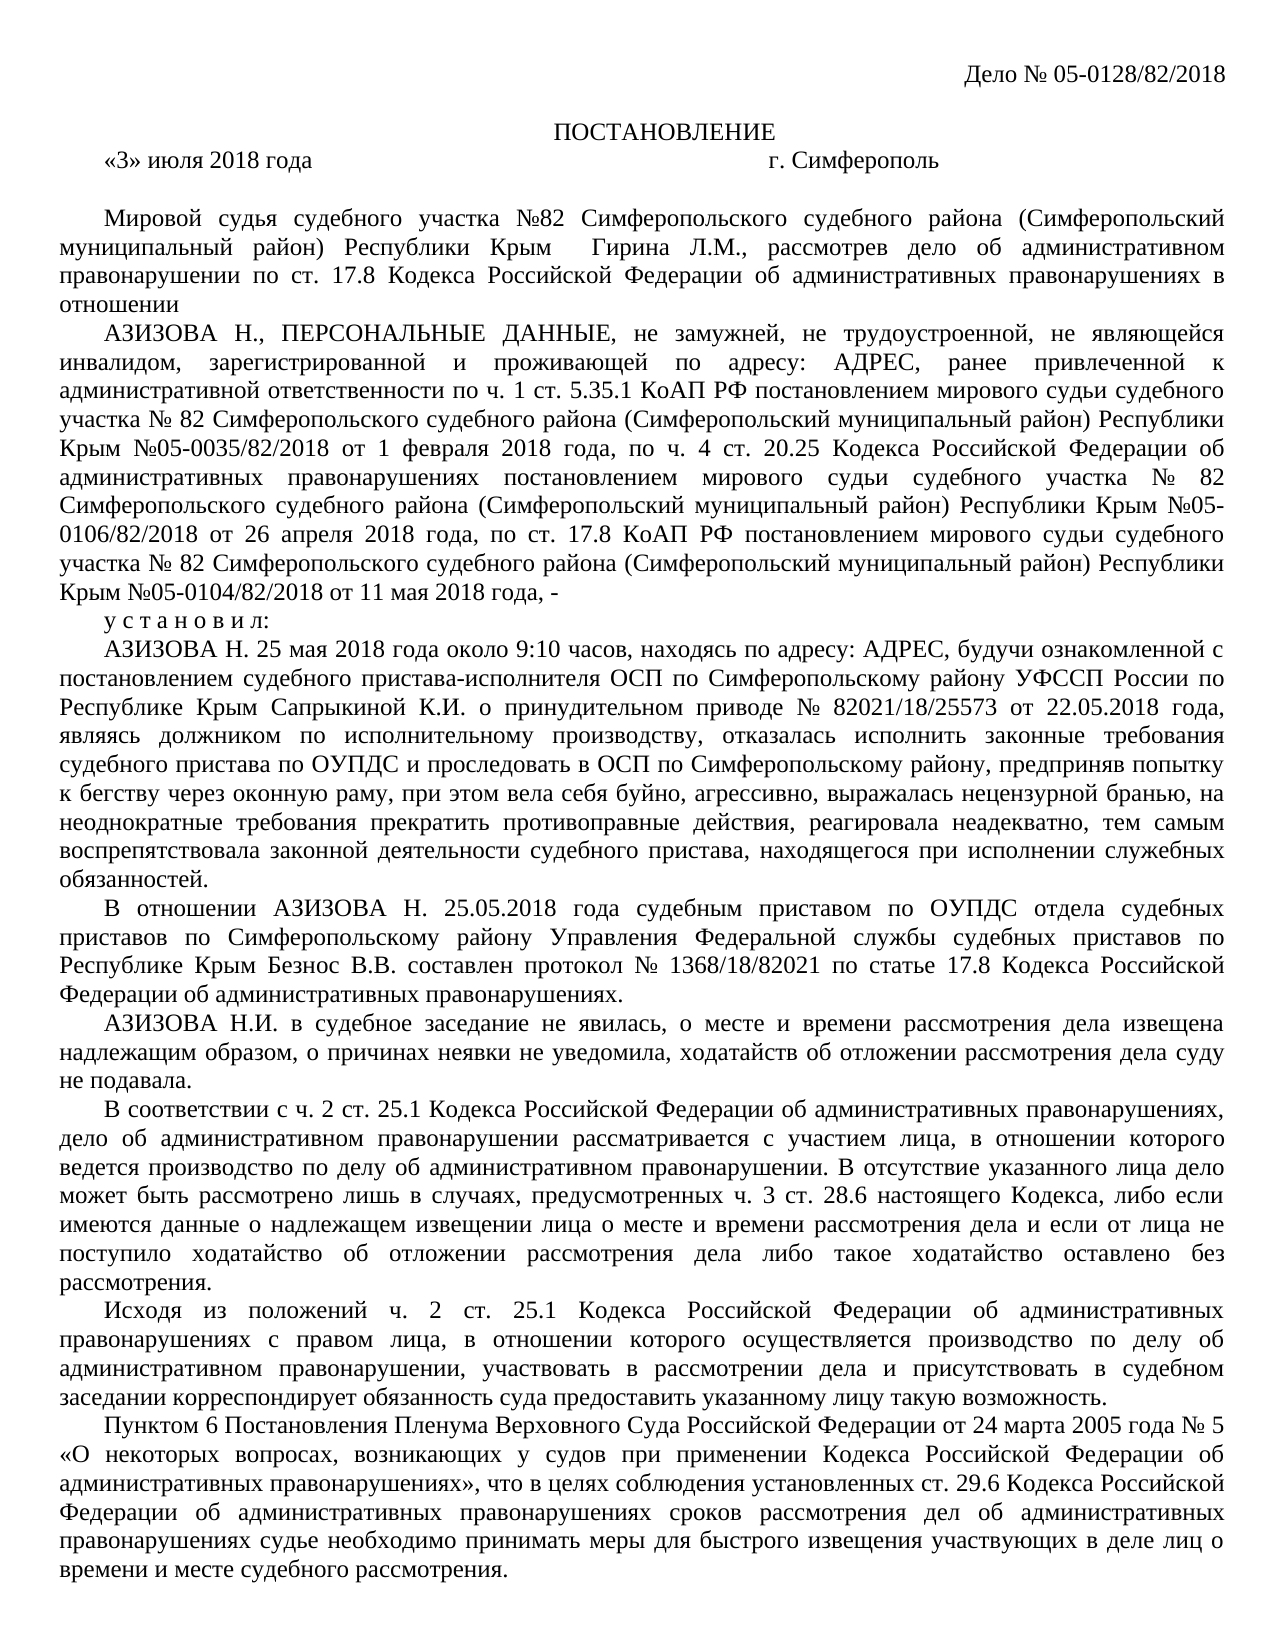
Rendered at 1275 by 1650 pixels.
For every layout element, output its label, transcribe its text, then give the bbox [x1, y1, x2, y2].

text АЗИЗОВА Н. 25 мая 2018 года около 9:10 часов, находясь по адресу: АДРЕС, будучи ознакомленной с постановлением судебного пристава-исполнителя ОСП по Симферопольскому району УФССП России по Республике Крым Сапрыкиной К.И. о принудительном приводе № 82021/18/25573 от 22.05.2018 года, являясь должником по исполнительному производству, отказалась исполнить законные требования судебного пристава по ОУПДС и проследовать в ОСП по Симферопольскому району, предприняв попытку к бегству через оконную раму, при этом вела себя буйно, агрессивно, выражалась нецензурной бранью, на неоднократные требования прекратить противоправные действия, реагировала неадекватно, тем самым воспрепятствовала законной деятельности судебного пристава, находящегося при исполнении служебных обязанностей. [59, 634, 1226, 893]
text АЗИЗОВА Н.И. в судебное заседание не явилась, о месте и времени рассмотрения дела извещена надлежащим образом, о причинах неявки не уведомила, ходатайств об отложении рассмотрения дела суду не подавала. [59, 1008, 1226, 1094]
text АЗИЗОВА Н., ПЕРСОНАЛЬНЫЕ ДАННЫЕ, не замужней, не трудоустроенной, не являющейся инвалидом, зарегистрированной и проживающей по адресу: АДРЕС, ранее привлеченной к административной ответственности по ч. 1 ст. 5.35.1 КоАП РФ постановлением мирового судьи судебного участка № 82 Симферопольского судебного района (Симферопольский муниципальный район) Республики Крым №05-0035/82/2018 от 1 февраля 2018 года, по ч. 4 ст. 20.25 Кодекса Российской Федерации об административных правонарушениях постановлением мирового судьи судебного участка № 82 Симферопольского судебного района (Симферопольский муниципальный район) Республики Крым №05-0106/82/2018 от 26 апреля 2018 года, по ст. 17.8 КоАП РФ постановлением мирового судьи судебного участка № 82 Симферопольского судебного района (Симферопольский муниципальный район) Республики Крым №05-0104/82/2018 от 11 мая 2018 года, - [59, 318, 1226, 605]
text В соответствии с ч. 2 ст. 25.1 Кодекса Российской Федерации об административных правонарушениях, дело об административном правонарушении рассматривается с участием лица, в отношении которого ведется производство по делу об административном правонарушении. В отсутствие указанного лица дело может быть рассмотрено лишь в случаях, предусмотренных ч. 3 ст. 28.6 настоящего Кодекса, либо если имеются данные о надлежащем извещении лица о месте и времени рассмотрения дела и если от лица не поступило ходатайство об отложении рассмотрения дела либо такое ходатайство оставлено без рассмотрения. [59, 1094, 1226, 1295]
text у с т а н о в и л: [59, 605, 1226, 634]
text Исходя из положений ч. 2 ст. 25.1 Кодекса Российской Федерации об административных правонарушениях с правом лица, в отношении которого осуществляется производство по делу об административном правонарушении, участвовать в рассмотрении дела и присутствовать в судебном заседании корреспондирует обязанность суда предоставить указанному лицу такую возможность. [59, 1295, 1226, 1410]
text «3» июля 2018 года г. Симферополь [59, 145, 1226, 174]
text Пунктом 6 Постановления Пленума Верховного Суда Российской Федерации от 24 марта 2005 года № 5 «О некоторых вопросах, возникающих у судов при применении Кодекса Российской Федерации об административных правонарушениях», что в целях соблюдения установленных ст. 29.6 Кодекса Российской Федерации об административных правонарушениях сроков рассмотрения дел об административных правонарушениях судье необходимо принимать меры для быстрого извещения участвующих в деле лиц о времени и месте судебного рассмотрения. [59, 1410, 1226, 1583]
text Дело № 05-0128/82/2018 [59, 59, 1226, 88]
text Мировой судья судебного участка №82 Симферопольского судебного района (Симферопольский муниципальный район) Республики Крым Гирина Л.М., рассмотрев дело об административном правонарушении по ст. 17.8 Кодекса Российской Федерации об административных правонарушениях в отношении [59, 203, 1226, 318]
text ПОСТАНОВЛЕНИЕ [59, 117, 1226, 145]
text В отношении АЗИЗОВА Н. 25.05.2018 года судебным приставом по ОУПДС отдела судебных приставов по Симферопольскому району Управления Федеральной службы судебных приставов по Республике Крым Безнос В.В. составлен протокол № 1368/18/82021 по статье 17.8 Кодекса Российской Федерации об административных правонарушениях. [59, 893, 1226, 1008]
